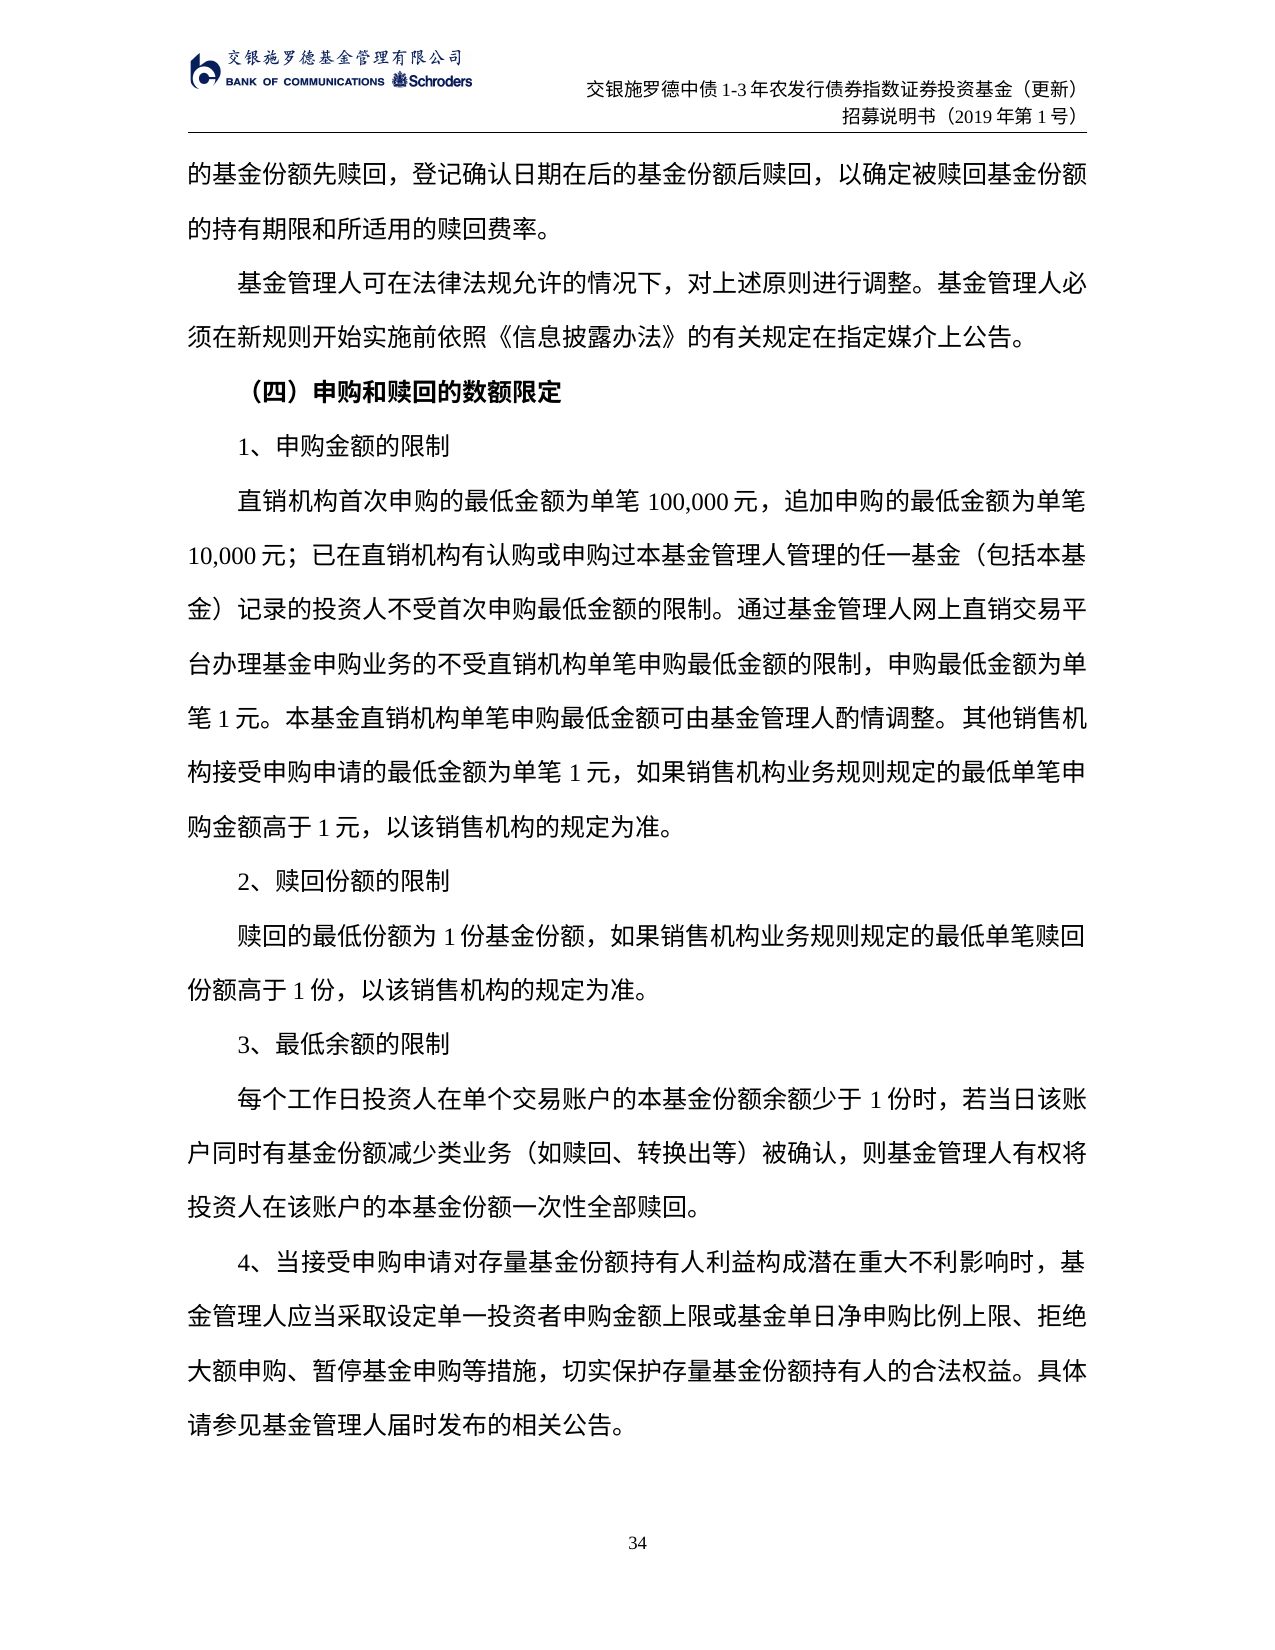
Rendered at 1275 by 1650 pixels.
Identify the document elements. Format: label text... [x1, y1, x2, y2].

picture [190, 50, 472, 89]
text 2、赎回份额的限制 [187, 862, 1087, 898]
text （四）申购和赎回的数额限定 [187, 372, 1087, 408]
text 直销机构首次申购的最低金额为单笔100,000元，追加申购的最低金额为单笔10,000元；已在直销机构有认购或申购过本基金管理人管理的任一基金（包括本基金）记录的投资人不受首次申购最低金额的限制。通过基金管理人网上直销交易平台办理基金申购业务的不受直销机构单笔申购最低金额的限制，申购最低金额为单笔1元。本基金直销机构单笔申购最低金额可由基金管理人酌情调整。其他销售机构接受申购申请的最低金额为单笔1元，如果销售机构业务规则规定的最低单笔申购金额高于1元，以该销售机构的规定为准。 [187, 481, 1087, 843]
text 3、最低余额的限制 [187, 1025, 1087, 1061]
text 1、申购金额的限制 [187, 427, 1087, 463]
text 4、当接受申购申请对存量基金份额持有人利益构成潜在重大不利影响时，基金管理人应当采取设定单一投资者申购金额上限或基金单日净申购比例上限、拒绝大额申购、暂停基金申购等措施，切实保护存量基金份额持有人的合法权益。具体请参见基金管理人届时发布的相关公告。 [187, 1242, 1087, 1442]
text 赎回的最低份额为1份基金份额，如果销售机构业务规则规定的最低单笔赎回份额高于1份，以该销售机构的规定为准。 [187, 916, 1087, 1007]
text 基金管理人可在法律法规允许的情况下，对上述原则进行调整。基金管理人必须在新规则开始实施前依照《信息披露办法》的有关规定在指定媒介上公告。 [187, 263, 1087, 354]
text 每个工作日投资人在单个交易账户的本基金份额余额少于1份时，若当日该账户同时有基金份额减少类业务（如赎回、转换出等）被确认，则基金管理人有权将投资人在该账户的本基金份额一次性全部赎回。 [187, 1079, 1087, 1224]
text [187, 155, 1087, 245]
